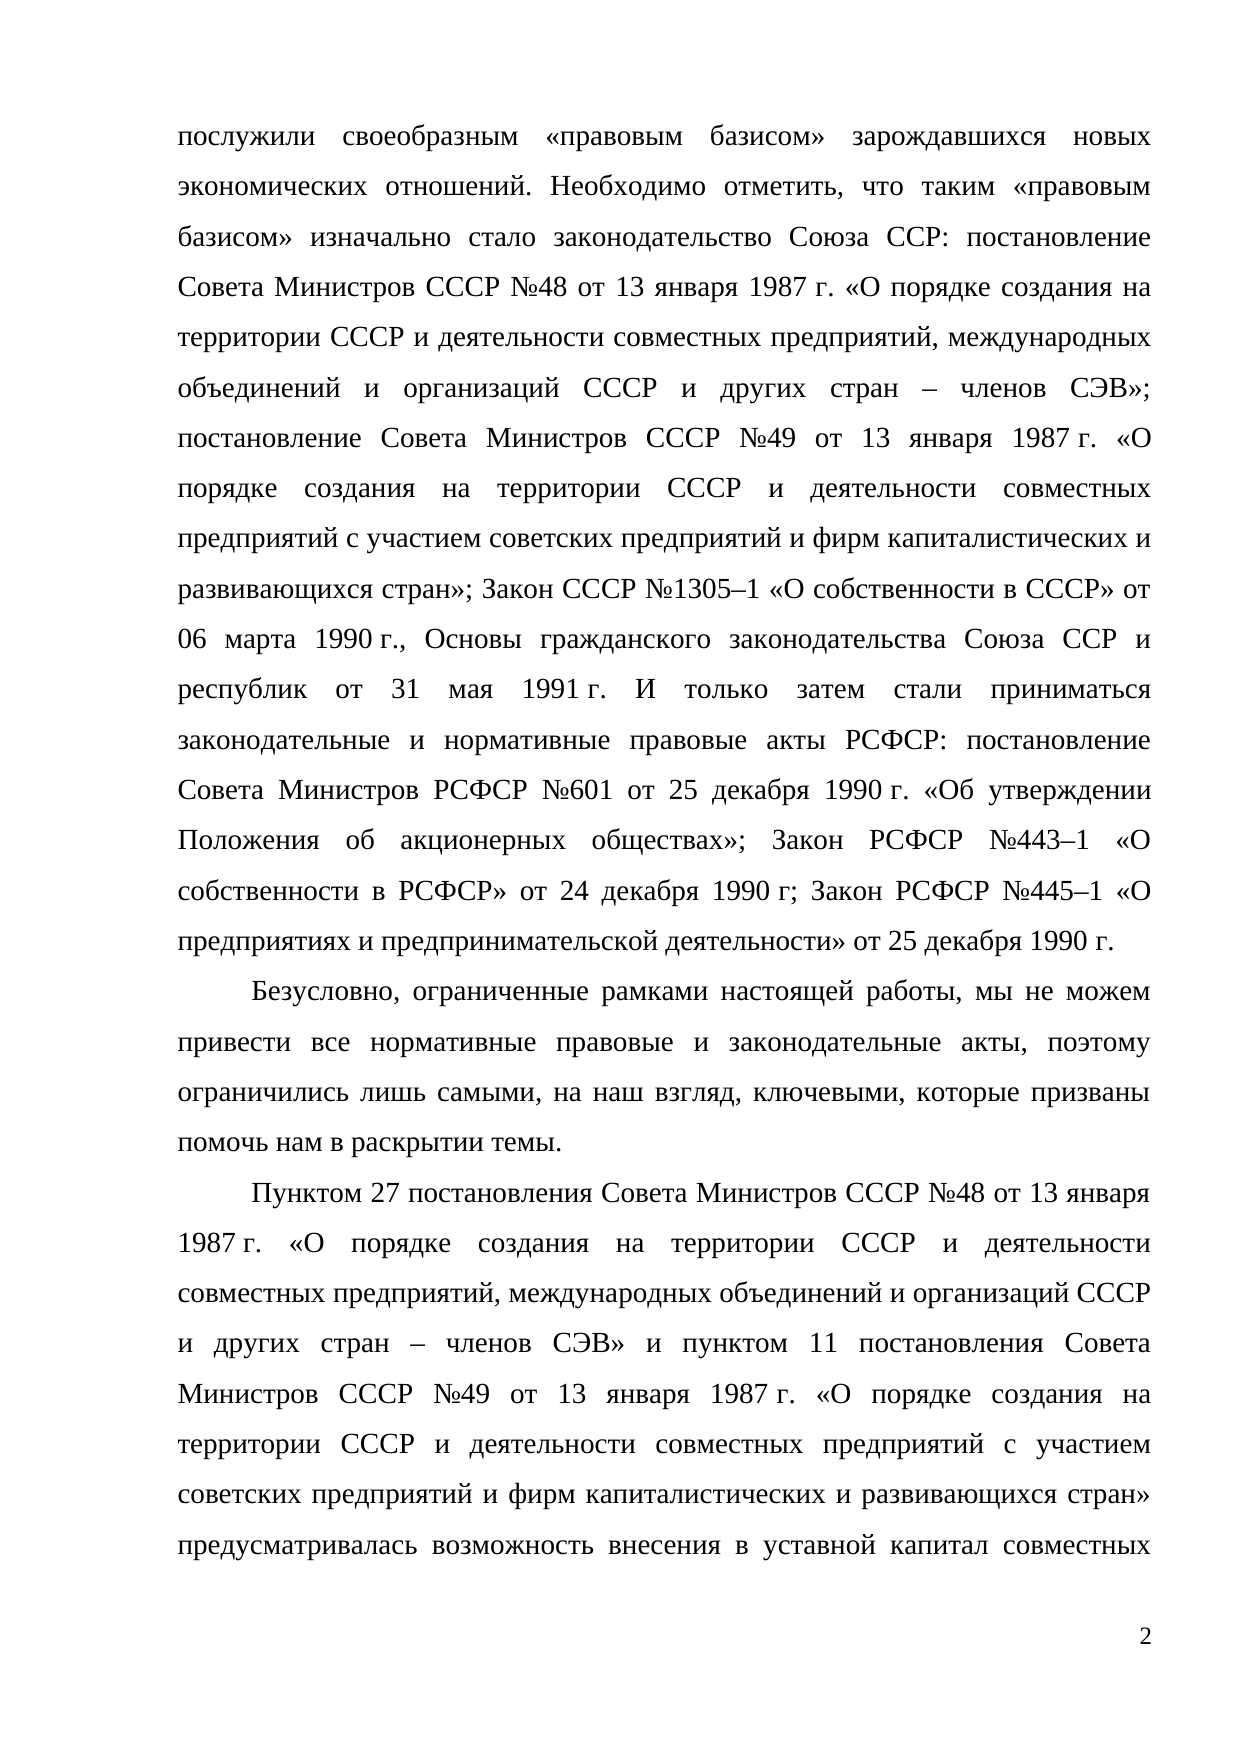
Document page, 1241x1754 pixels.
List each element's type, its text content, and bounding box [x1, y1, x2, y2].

text Безусловно, ограниченные рамками настоящей работы, мы не можем привести все нормативные правовые и законодательные акты, поэтому ограничились лишь самыми, на наш взгляд, ключевыми, которые призваны помочь нам в раскрытии темы. [177, 973, 1152, 1158]
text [177, 118, 1152, 957]
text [177, 1175, 1152, 1560]
